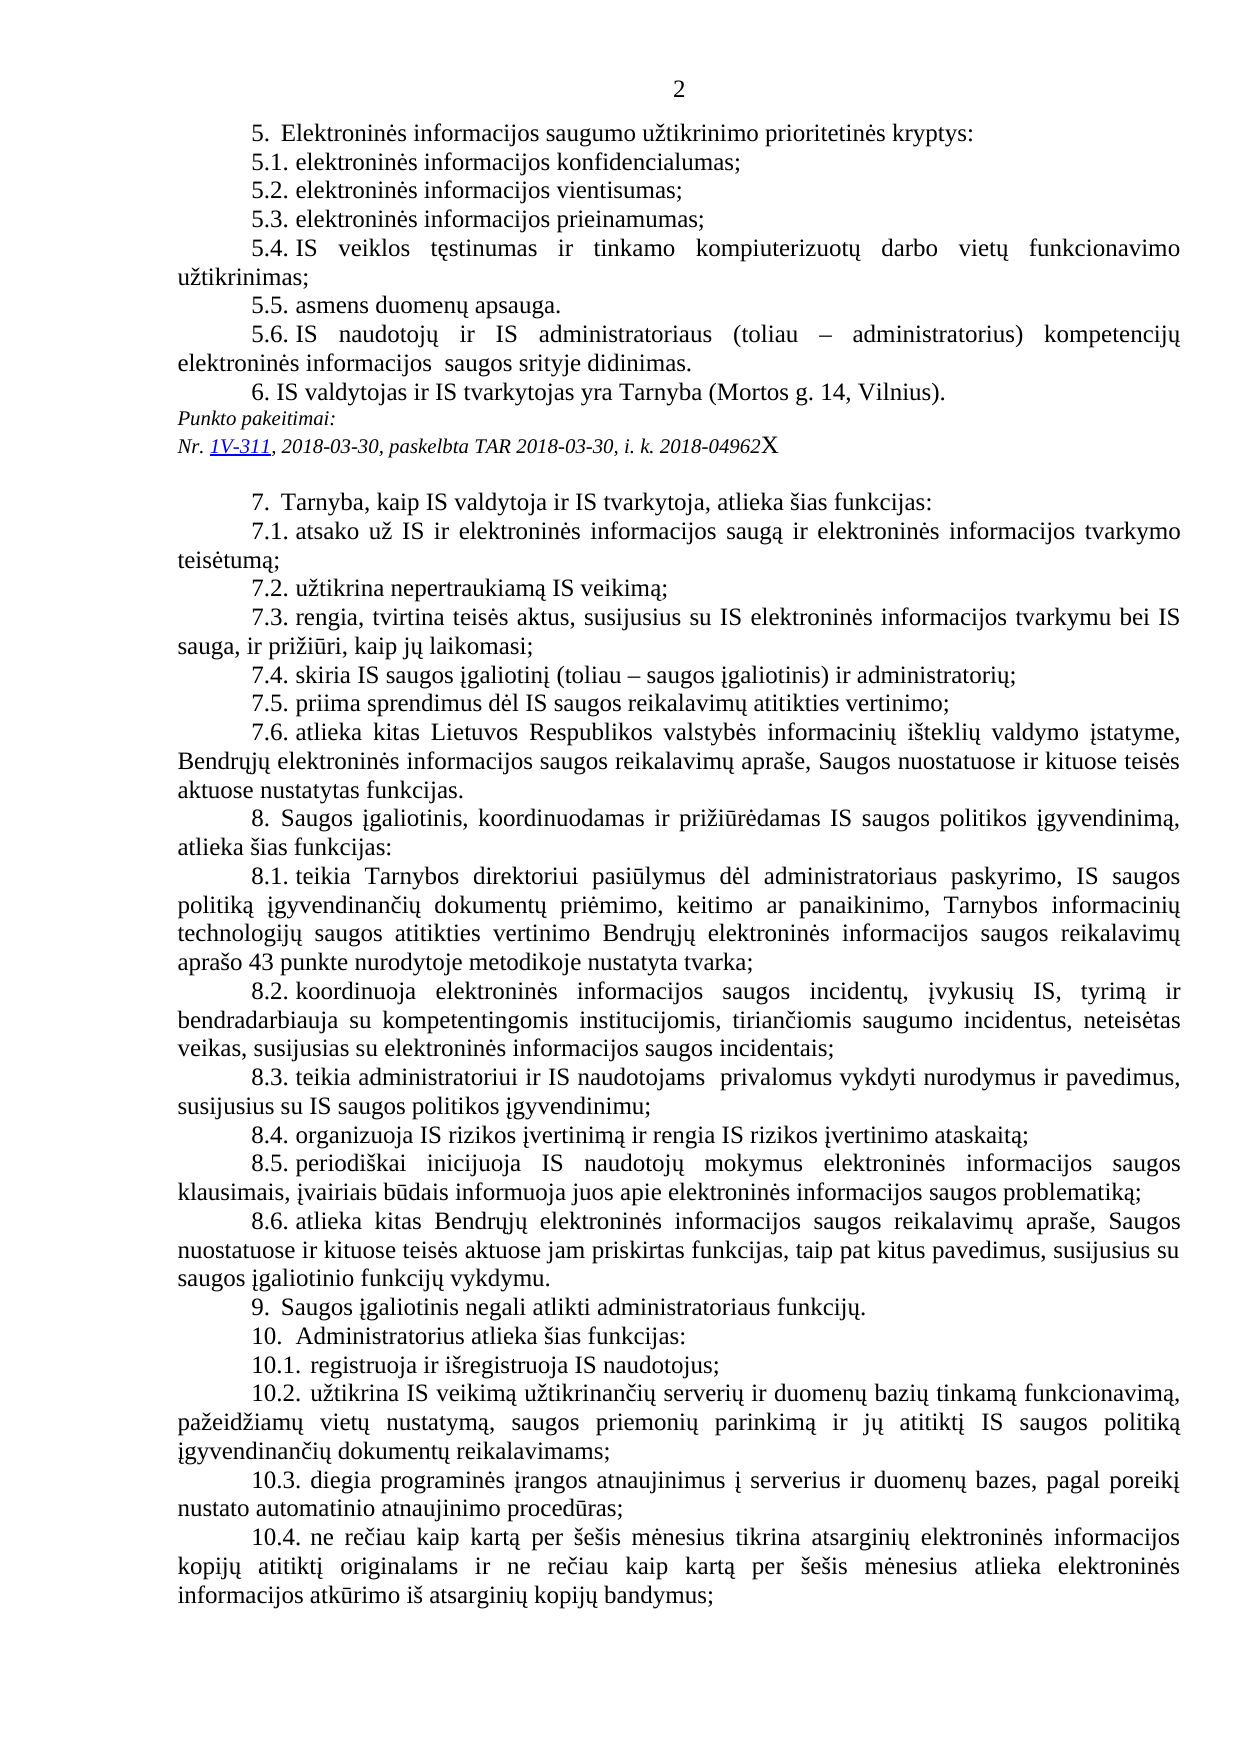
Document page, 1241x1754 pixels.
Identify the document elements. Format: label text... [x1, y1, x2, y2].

text 7.6. atlieka kitas Lietuvos Respublikos valstybės informacinių išteklių valdymo įstatyme, Bendrųjų elektroninės informacijos saugos reikalavimų apraše, Saugos nuostatuose ir kituose teisės aktuose nustatytas funkcijas. [177, 717, 1181, 803]
text 5.3. elektroninės informacijos prieinamumas; [177, 204, 1181, 233]
text 10.4. ne rečiau kaip kartą per šešis mėnesius tikrina atsarginių elektroninės informacijos kopijų atitiktį originalams ir ne rečiau kaip kartą per šešis mėnesius atlieka elektroninės informacijos atkūrimo iš atsarginių kopijų bandymus; [177, 1522, 1181, 1608]
text 8.4. organizuoja IS rizikos įvertinimą ir rengia IS rizikos įvertinimo ataskaitą; [177, 1120, 1181, 1148]
text 8.2. koordinuoja elektroninės informacijos saugos incidentų, įvykusių IS, tyrimą ir bendradarbiauja su kompetentingomis institucijomis, tiriančiomis saugumo incidentus, neteisėtas veikas, susijusias su elektroninės informacijos saugos incidentais; [177, 976, 1181, 1062]
text 7.2. užtikrina nepertraukiamą IS veikimą; [177, 573, 1181, 602]
text 7.4. skiria IS saugos įgaliotinį (toliau – saugos įgaliotinis) ir administratorių; [177, 660, 1181, 688]
text 10. Administratorius atlieka šias funkcijas: [177, 1321, 1181, 1350]
text 9. Saugos įgaliotinis negali atlikti administratoriaus funkcijų. [177, 1292, 1181, 1321]
text 8.5. periodiškai inicijuoja IS naudotojų mokymus elektroninės informacijos saugos klausimais, įvairiais būdais informuoja juos apie elektroninės informacijos saugos problematiką; [177, 1148, 1181, 1206]
text 10.3. diegia programinės įrangos atnaujinimus į serverius ir duomenų bazes, pagal poreikį nustato automatinio atnaujinimo procedūras; [177, 1465, 1181, 1522]
text 5. Elektroninės informacijos saugumo užtikrinimo prioritetinės kryptys: [177, 118, 1181, 147]
text 8.6. atlieka kitas Bendrųjų elektroninės informacijos saugos reikalavimų apraše, Saugos nuostatuose ir kituose teisės aktuose jam priskirtas funkcijas, taip pat kitus pavedimus, susijusius su saugos įgaliotinio funkcijų vykdymu. [177, 1206, 1181, 1292]
text 6. IS valdytojas ir IS tvarkytojas yra Tarnyba (Mortos g. 14, Vilnius). [177, 377, 1181, 406]
text 10.1. registruoja ir išregistruoja IS naudotojus; [177, 1350, 1181, 1378]
text 7.1. atsako už IS ir elektroninės informacijos saugą ir elektroninės informacijos tvarkymo teisėtumą; [177, 516, 1181, 573]
text 10.2. užtikrina IS veikimą užtikrinančių serverių ir duomenų bazių tinkamą funkcionavimą, pažeidžiamų vietų nustatymą, saugos priemonių parinkimą ir jų atitiktį IS saugos politiką įgyvendinančių dokumentų reikalavimams; [177, 1378, 1181, 1465]
text 8. Saugos įgaliotinis, koordinuodamas ir prižiūrėdamas IS saugos politikos įgyvendinimą, atlieka šias funkcijas: [177, 803, 1181, 861]
text 8.3. teikia administratoriui ir IS naudotojams privalomus vykdyti nurodymus ir pavedimus, susijusius su IS saugos politikos įgyvendinimu; [177, 1062, 1181, 1120]
text 7.3. rengia, tvirtina teisės aktus, susijusius su IS elektroninės informacijos tvarkymu bei IS sauga, ir prižiūri, kaip jų laikomasi; [177, 602, 1181, 660]
text 5.5. asmens duomenų apsauga. [177, 291, 1181, 319]
text 7. Tarnyba, kaip IS valdytoja ir IS tvarkytoja, atlieka šias funkcijas: [177, 487, 1181, 516]
text 5.1. elektroninės informacijos konfidencialumas; [177, 147, 1181, 176]
text 5.4. IS veiklos tęstinumas ir tinkamo kompiuterizuotų darbo vietų funkcionavimo užtikrinimas; [177, 233, 1181, 291]
text 7.5. priima sprendimus dėl IS saugos reikalavimų atitikties vertinimo; [177, 688, 1181, 717]
text 5.2. elektroninės informacijos vientisumas; [177, 176, 1181, 204]
text 8.1. teikia Tarnybos direktoriui pasiūlymus dėl administratoriaus paskyrimo, IS saugos politiką įgyvendinančių dokumentų priėmimo, keitimo ar panaikinimo, Tarnybos informacinių technologijų saugos atitikties vertinimo Bendrųjų elektroninės informacijos saugos reikalavimų aprašo 43 punkte nurodytoje metodikoje nustatyta tvarka; [177, 861, 1181, 976]
text 5.6. IS naudotojų ir IS administratoriaus (toliau – administratorius) kompetencijų elektroninės informacijos saugos srityje didinimas. [177, 319, 1181, 377]
